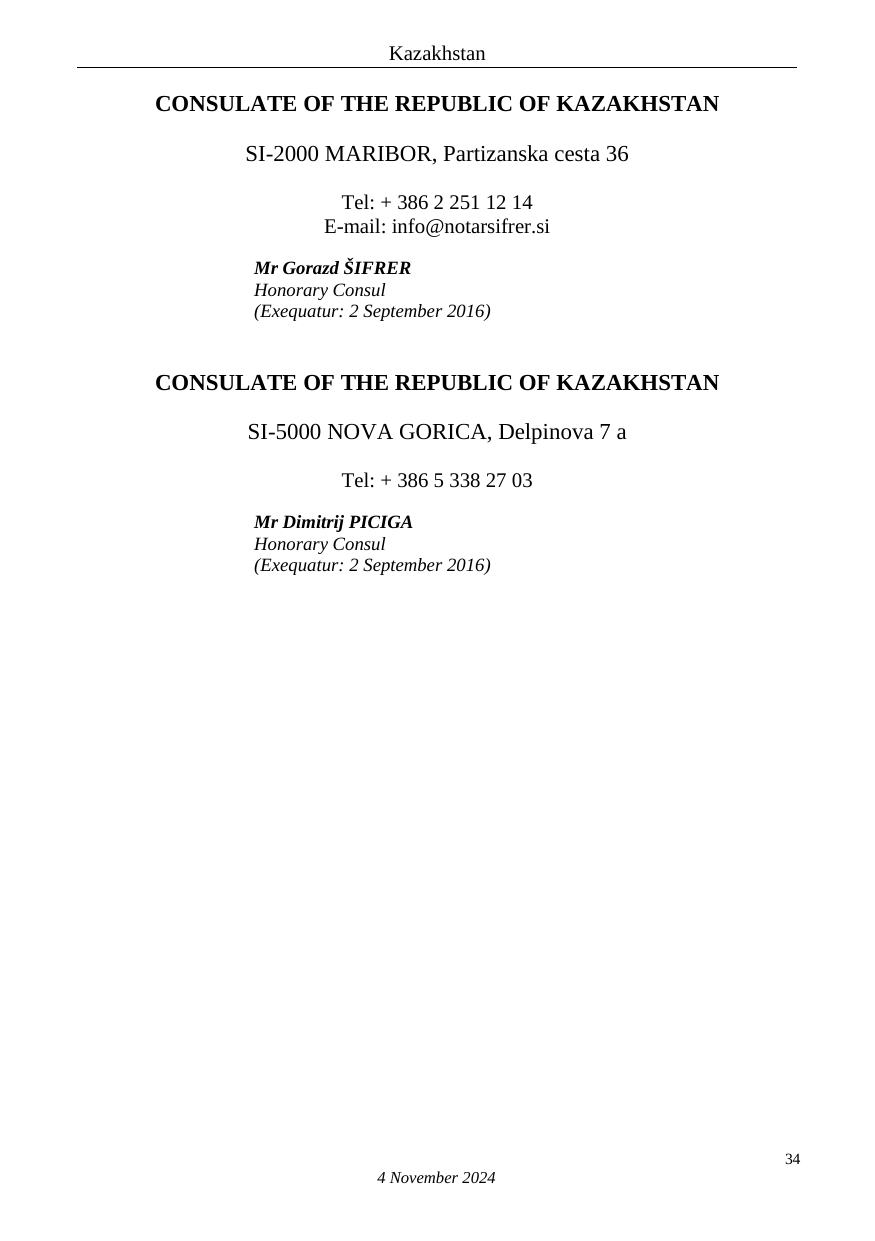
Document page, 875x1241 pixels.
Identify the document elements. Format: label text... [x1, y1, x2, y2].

title CONSULATE OF THE REPUBLIC OF KAZAKHSTAN [77, 369, 797, 395]
text SI-5000 NOVA GORICA, Delpinova 7 a [77, 418, 797, 444]
text Tel: + 386 2 251 12 14 [77, 190, 797, 214]
text Honorary Consul [254, 533, 797, 554]
text Kazakhstan [77, 41, 797, 67]
text (Exequatur: 2 September 2016) [254, 300, 797, 322]
text Tel: + 386 5 338 27 03 [77, 468, 797, 492]
text Mr Dimitrij PICIGA [254, 511, 797, 533]
text E-mail: info@notarsifrer.si [77, 214, 797, 238]
text Honorary Consul [254, 278, 797, 300]
text (Exequatur: 2 September 2016) [254, 554, 797, 576]
text SI-2000 MARIBOR, Partizanska cesta 36 [77, 140, 797, 166]
title CONSULATE OF THE REPUBLIC OF KAZAKHSTAN [77, 90, 797, 117]
text Mr Gorazd ŠIFRER [254, 257, 797, 278]
